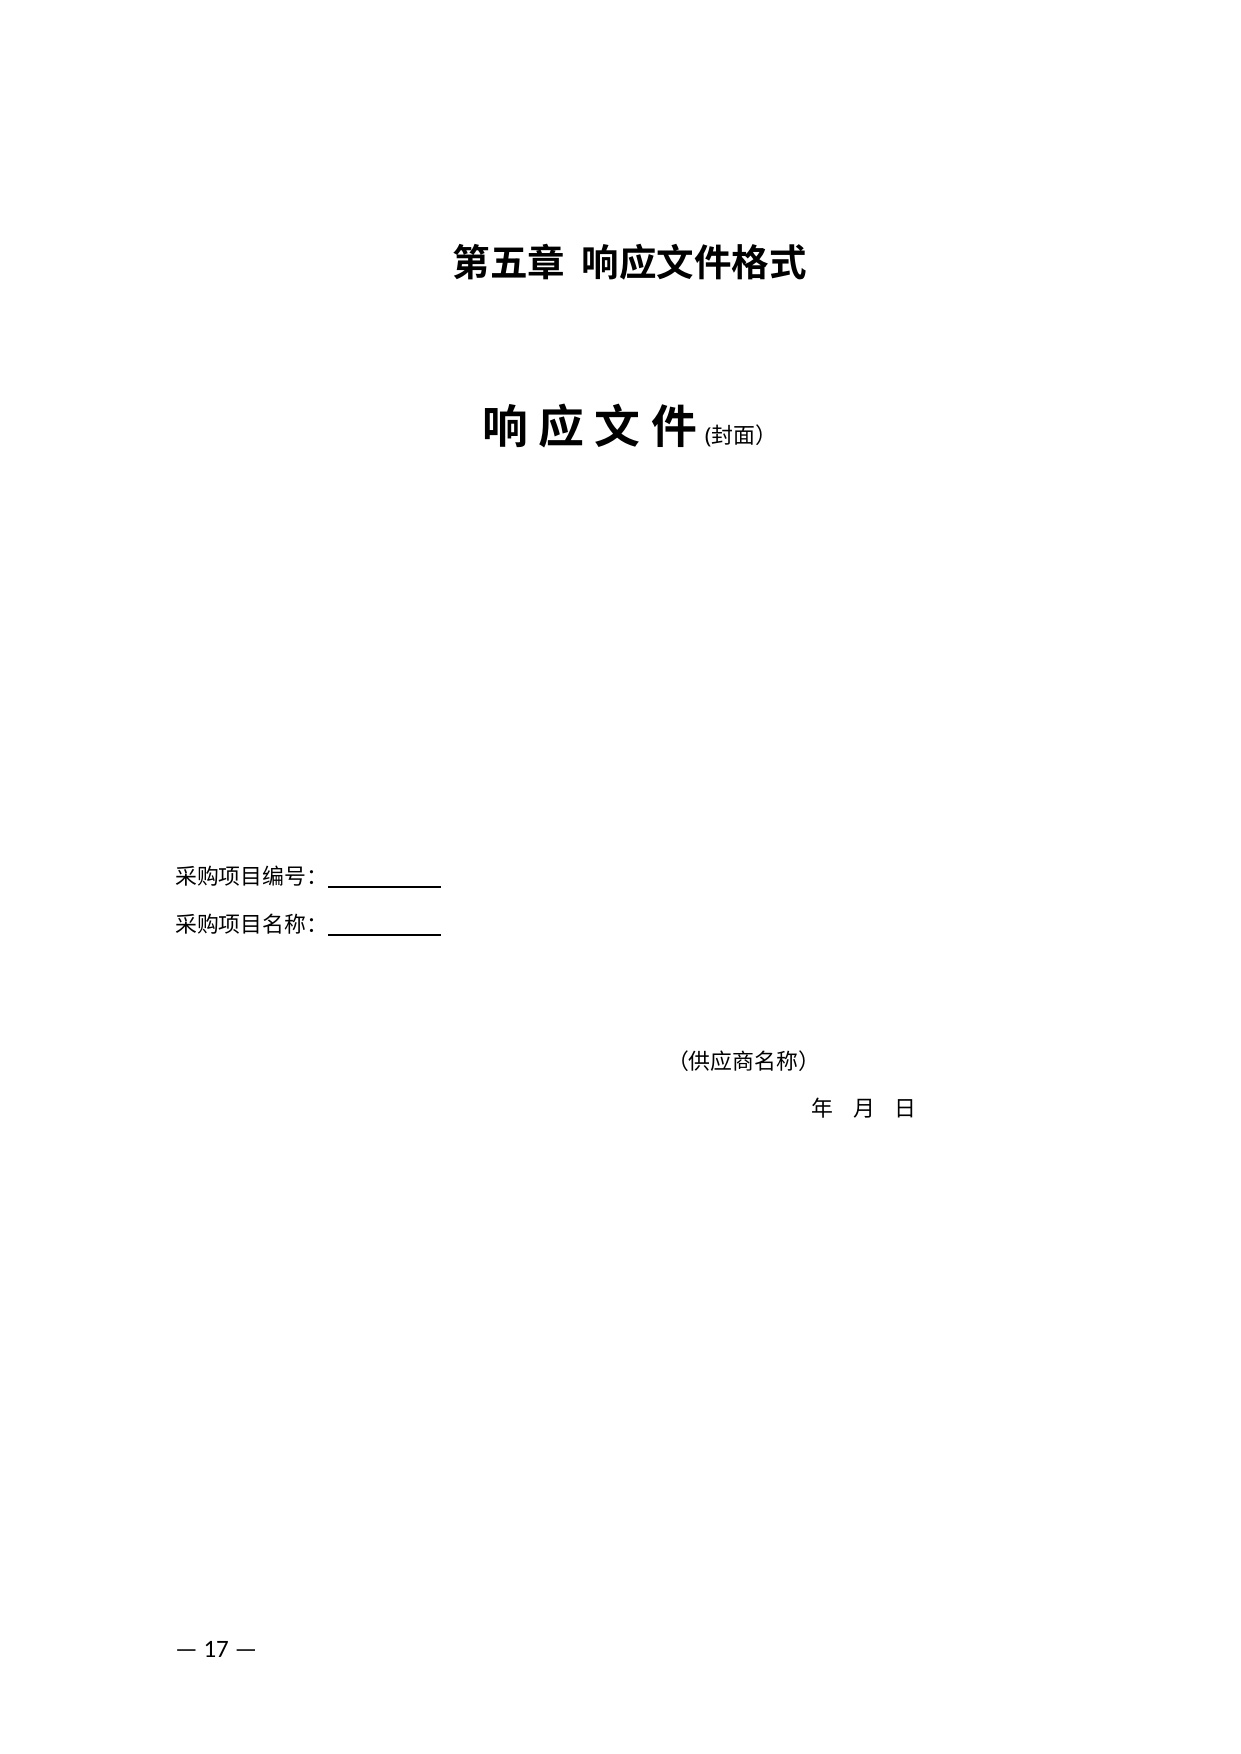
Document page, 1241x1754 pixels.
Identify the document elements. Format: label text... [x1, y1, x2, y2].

text 采购项目名称： [175, 907, 1084, 938]
text 年 月 日 [175, 1091, 1084, 1123]
text 响 应 文 件 (封面） [175, 391, 1084, 457]
title 第五章 响应文件格式 [175, 233, 1084, 287]
text （供应商名称） [175, 1044, 1084, 1075]
text 采购项目编号： [175, 859, 1084, 891]
